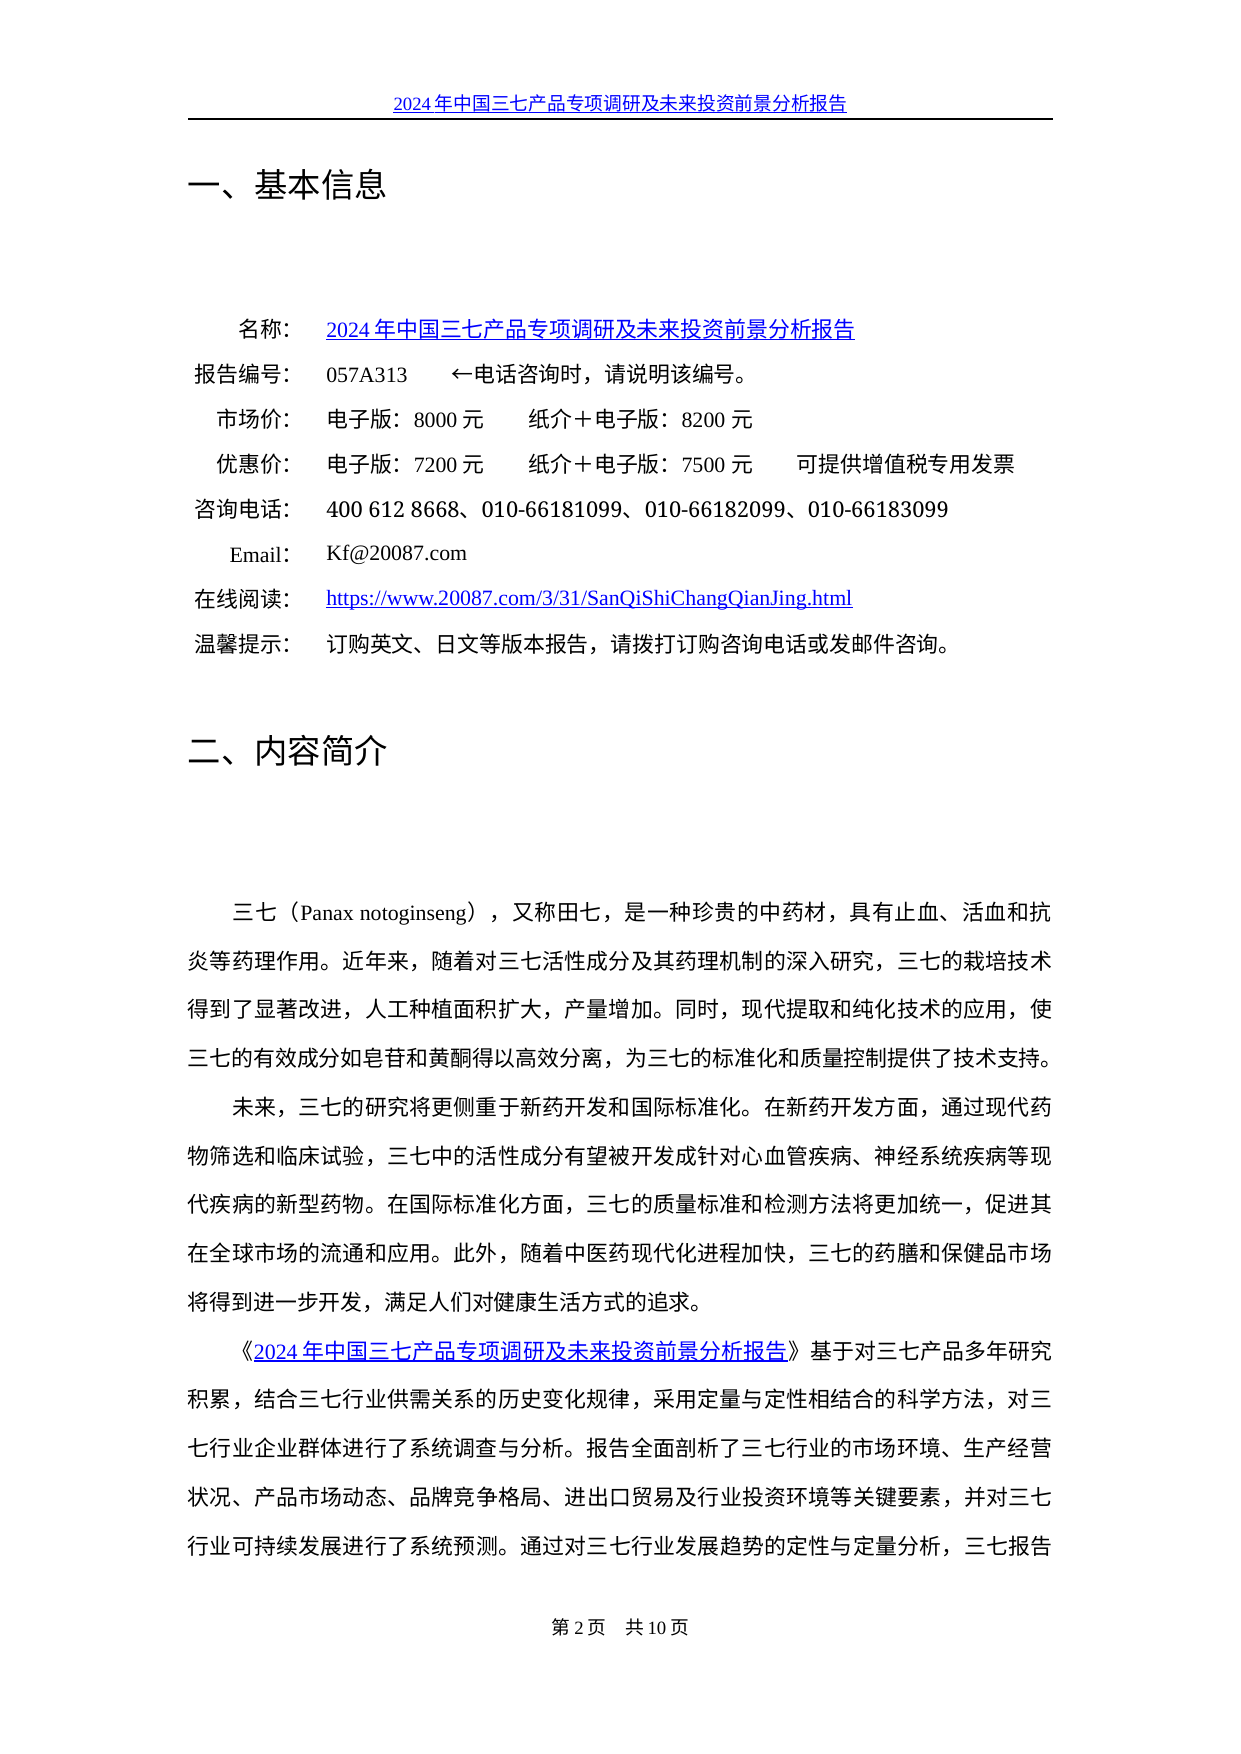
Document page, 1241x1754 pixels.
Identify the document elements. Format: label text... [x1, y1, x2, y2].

title 二、内容简介 [187, 717, 1053, 782]
table_cell 在线阅读： [167, 582, 315, 627]
table_cell 市场价： [167, 402, 315, 447]
table_header 名称： [167, 312, 315, 357]
table_cell 400 612 8668、010-66181099、010-66182099、010-66183099 [315, 492, 1073, 537]
table_cell 057A313 ←电话咨询时，请说明该编号。 [315, 357, 1073, 402]
table_cell 订购英文、日文等版本报告，请拨打订购咨询电话或发邮件咨询。 [315, 627, 1073, 672]
table_cell 优惠价： [167, 447, 315, 492]
table_cell 电子版：7200 元 纸介＋电子版：7500 元 可提供增值税专用发票 [315, 447, 1073, 492]
table_cell 咨询电话： [167, 492, 315, 537]
table_cell 电子版：8000 元 纸介＋电子版：8200 元 [315, 402, 1073, 447]
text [187, 894, 1053, 1561]
table_cell Kf@20087.com [315, 537, 1073, 582]
title 一、基本信息 [187, 150, 1053, 215]
table_cell [315, 582, 1073, 627]
table_cell Email： [167, 537, 315, 582]
table_cell 温馨提示： [167, 627, 315, 672]
table_header 2024年中国三七产品专项调研及未来投资前景分析报告 [315, 312, 1073, 357]
table_cell 报告编号： [167, 357, 315, 402]
